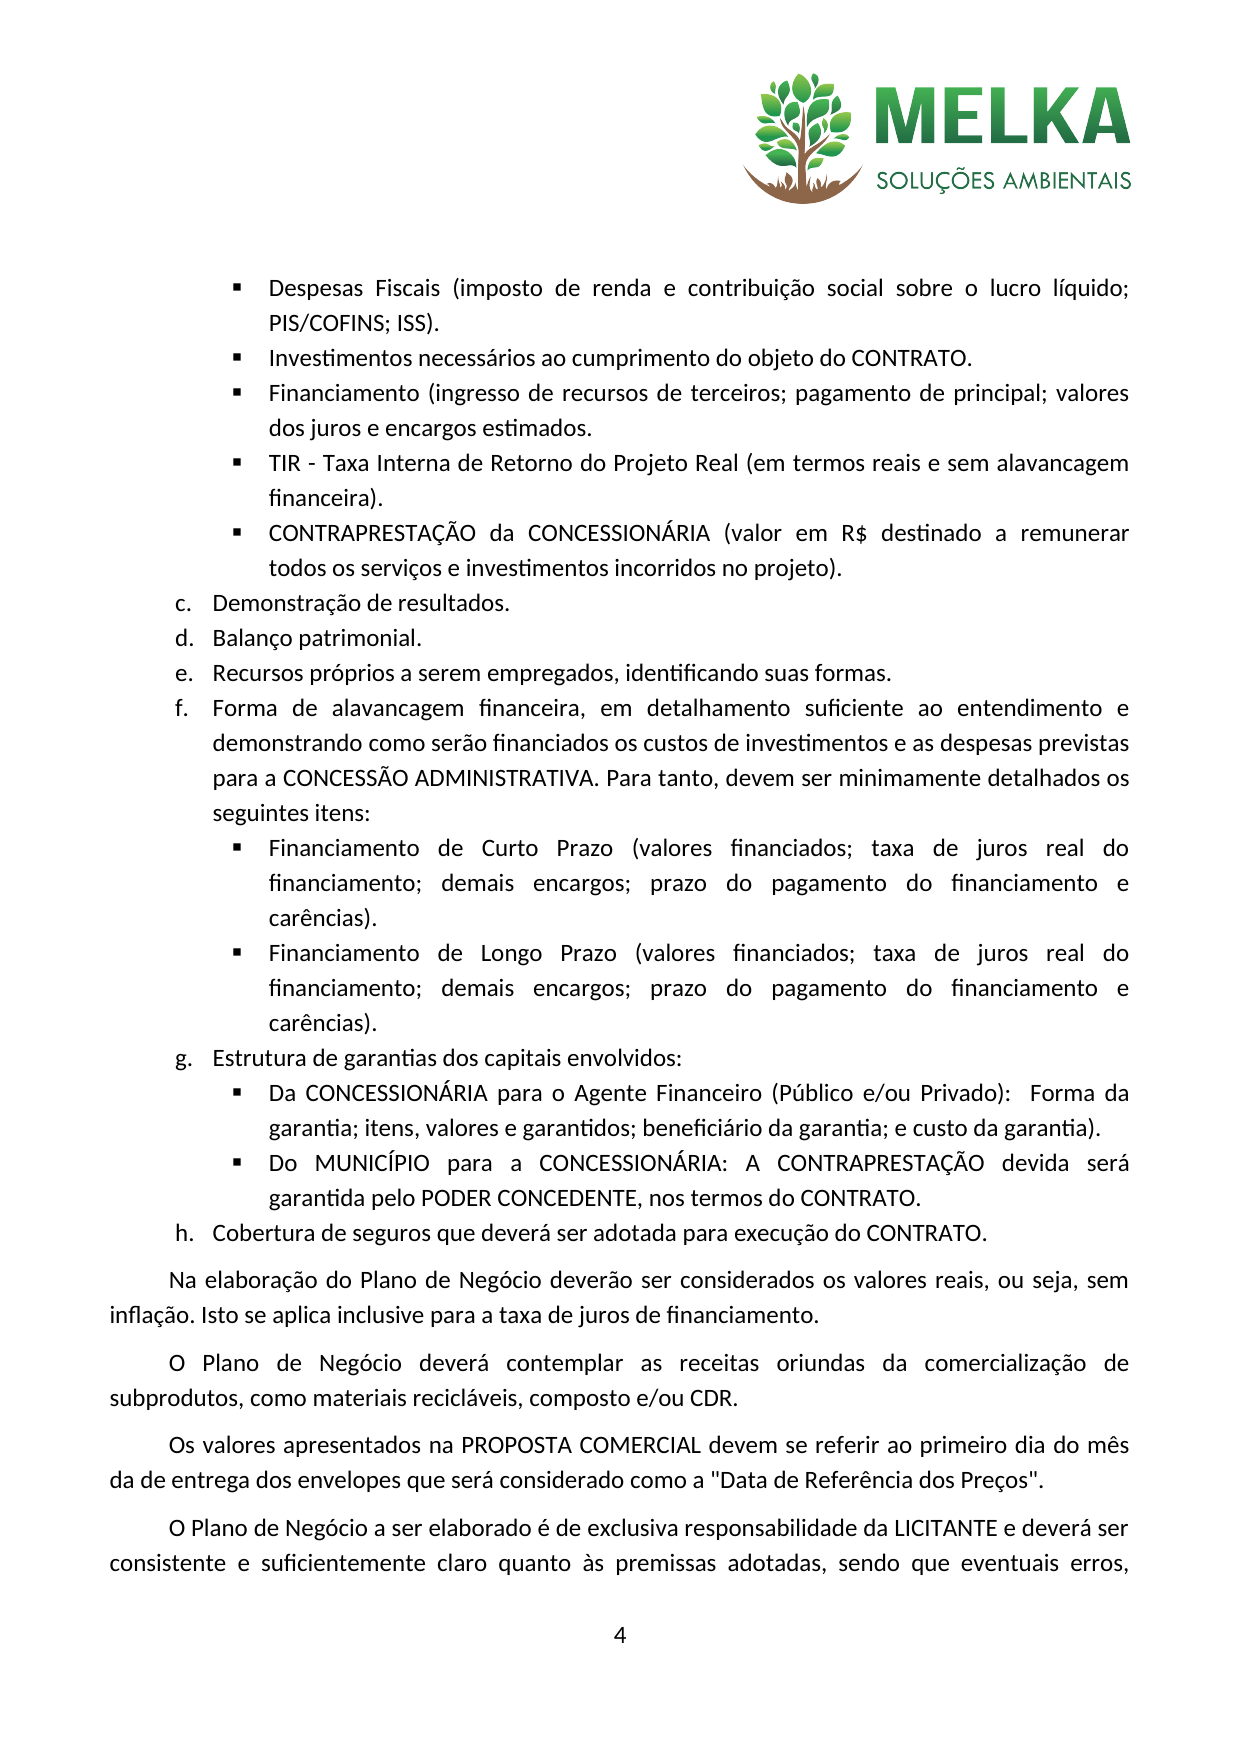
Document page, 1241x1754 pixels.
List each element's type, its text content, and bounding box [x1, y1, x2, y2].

list Forma de alavancagem financeira, em detalhamento suficiente ao entendimento e demonstrando como serão financiados os custos de investimentos e as despesas previstas para a CONCESSÃO ADMINISTRATIVA. Para tanto, devem ser minimamente detalhados os seguintes itens: [175, 692, 1131, 827]
list Da CONCESSIONÁRIA para o Agente Financeiro (Público e/ou Privado): Forma da garantia; itens, valores e garantidos; beneficiário da garantia; e custo da garantia). [231, 1077, 1131, 1142]
text O Plano de Negócio deverá contemplar as receitas oriundas da comercialização de subprodutos, como materiais recicláveis, composto e/ou CDR. [109, 1347, 1131, 1412]
text Os valores apresentados na PROPOSTA COMERCIAL devem se referir ao primeiro dia do mês da de entrega dos envelopes que será considerado como a "Data de Referência dos Preços". [109, 1429, 1131, 1495]
list Financiamento de Longo Prazo (valores financiados; taxa de juros real do financiamento; demais encargos; prazo do pagamento do financiamento e carências). [231, 937, 1131, 1037]
list Balanço patrimonial. [175, 622, 1131, 652]
text Na elaboração do Plano de Negócio deverão ser considerados os valores reais, ou seja, sem inflação. Isto se aplica inclusive para a taxa de juros de financiamento. [109, 1264, 1131, 1330]
list Do MUNICÍPIO para a CONCESSIONÁRIA: A CONTRAPRESTAÇÃO devida será garantida pelo PODER CONCEDENTE, nos termos do CONTRATO. [231, 1147, 1131, 1212]
list Recursos próprios a serem empregados, identificando suas formas. [175, 657, 1131, 687]
list TIR - Taxa Interna de Retorno do Projeto Real (em termos reais e sem alavancagem financeira). [231, 447, 1131, 512]
picture [742, 73, 1131, 204]
list Financiamento (ingresso de recursos de terceiros; pagamento de principal; valores dos juros e encargos estimados. [231, 377, 1131, 442]
list Cobertura de seguros que deverá ser adotada para execução do CONTRATO. [175, 1217, 1131, 1247]
list Estrutura de garantias dos capitais envolvidos: [175, 1042, 1131, 1072]
list Despesas Fiscais (imposto de renda e contribuição social sobre o lucro líquido; PIS/COFINS; ISS). [231, 272, 1131, 337]
list CONTRAPRESTAÇÃO da CONCESSIONÁRIA (valor em R$ destinado a remunerar todos os serviços e investimentos incorridos no projeto). [231, 517, 1131, 582]
list Demonstração de resultados. [175, 587, 1131, 617]
list Financiamento de Curto Prazo (valores financiados; taxa de juros real do financiamento; demais encargos; prazo do pagamento do financiamento e carências). [231, 832, 1131, 932]
list Investimentos necessários ao cumprimento do objeto do CONTRATO. [231, 342, 1131, 372]
